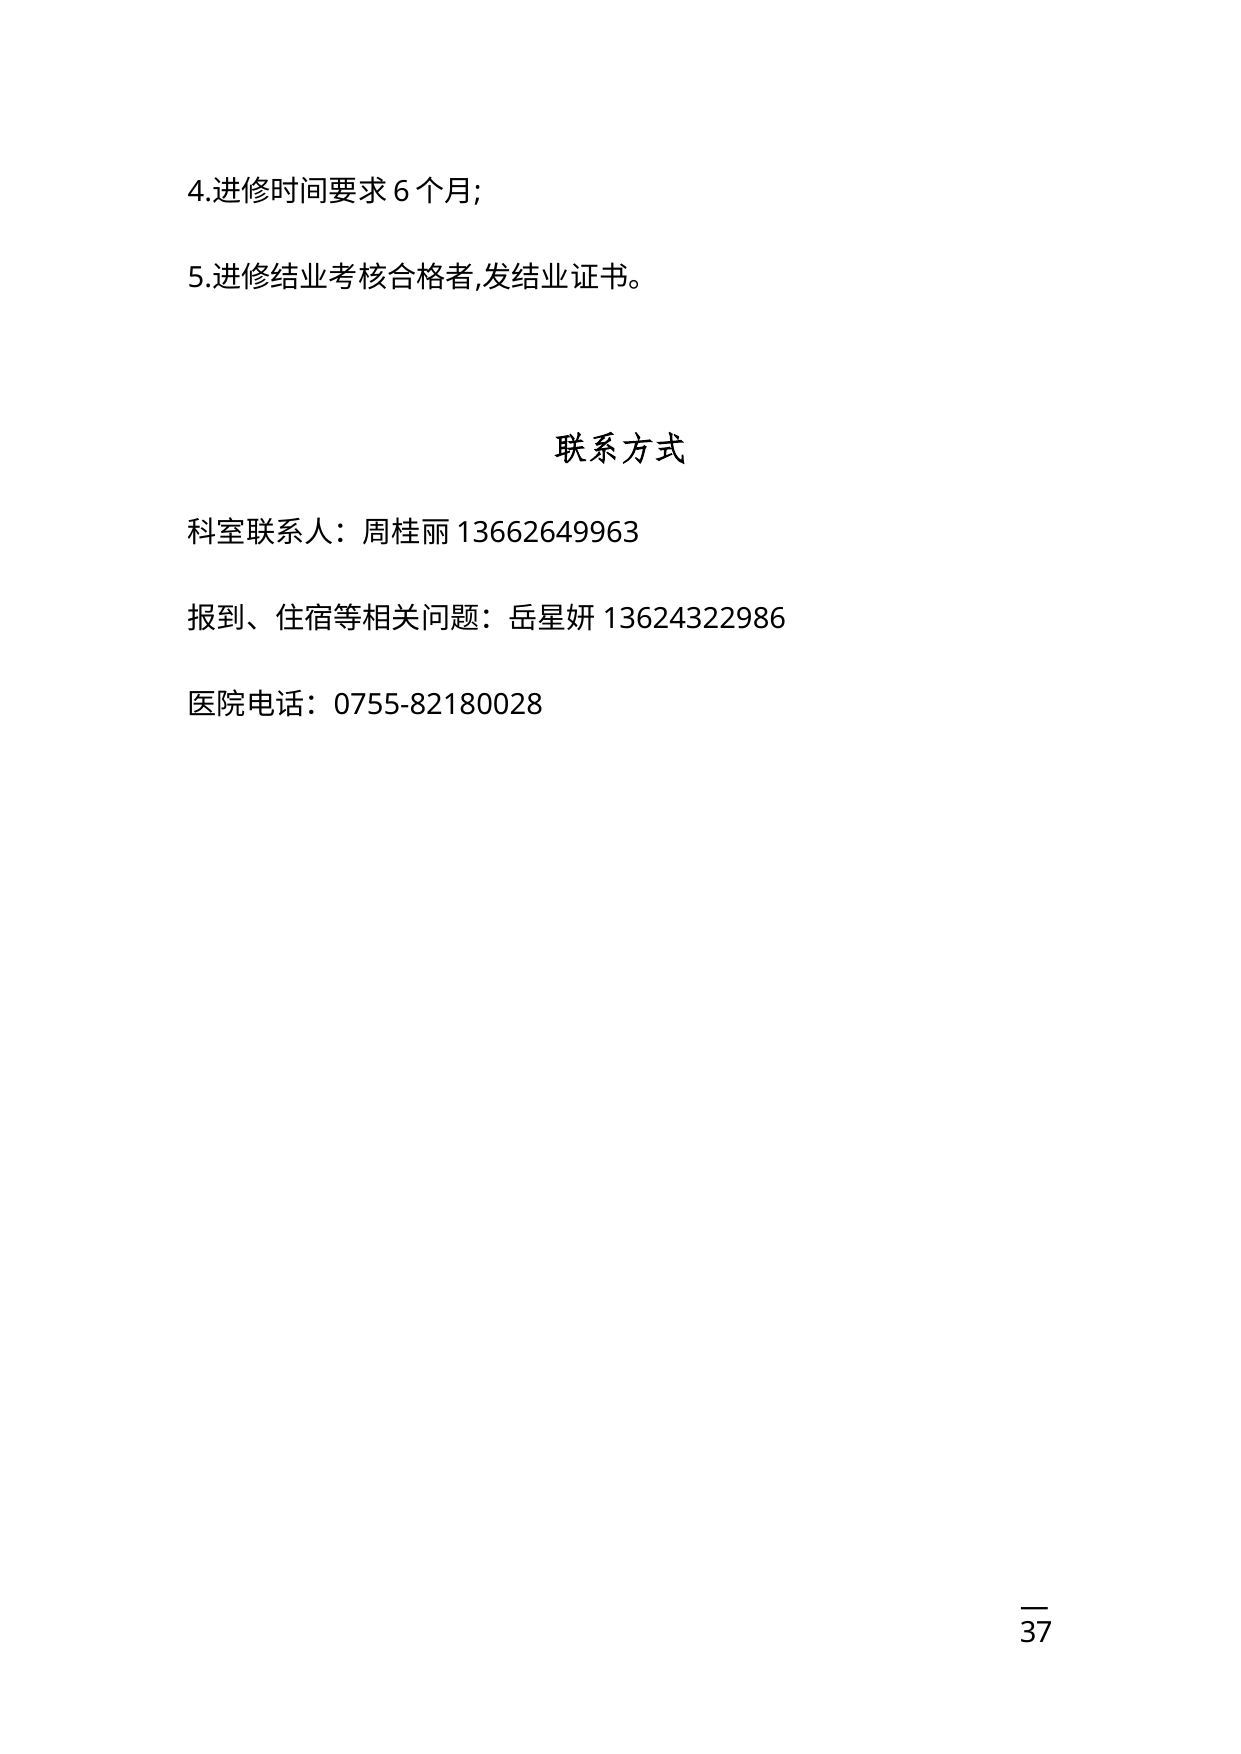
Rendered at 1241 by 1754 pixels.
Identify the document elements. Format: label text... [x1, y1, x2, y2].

list 医院电话：0755-82180028 [187, 669, 1053, 734]
list 联系方式 [187, 413, 1053, 478]
list 4.进修时间要求6个月; [187, 157, 1053, 222]
list 5.进修结业考核合格者,发结业证书。 [187, 243, 1053, 308]
list 科室联系人：周桂丽13662649963 [187, 497, 1053, 562]
list 报到、住宿等相关问题：岳星妍 13624322986 [187, 583, 1053, 648]
